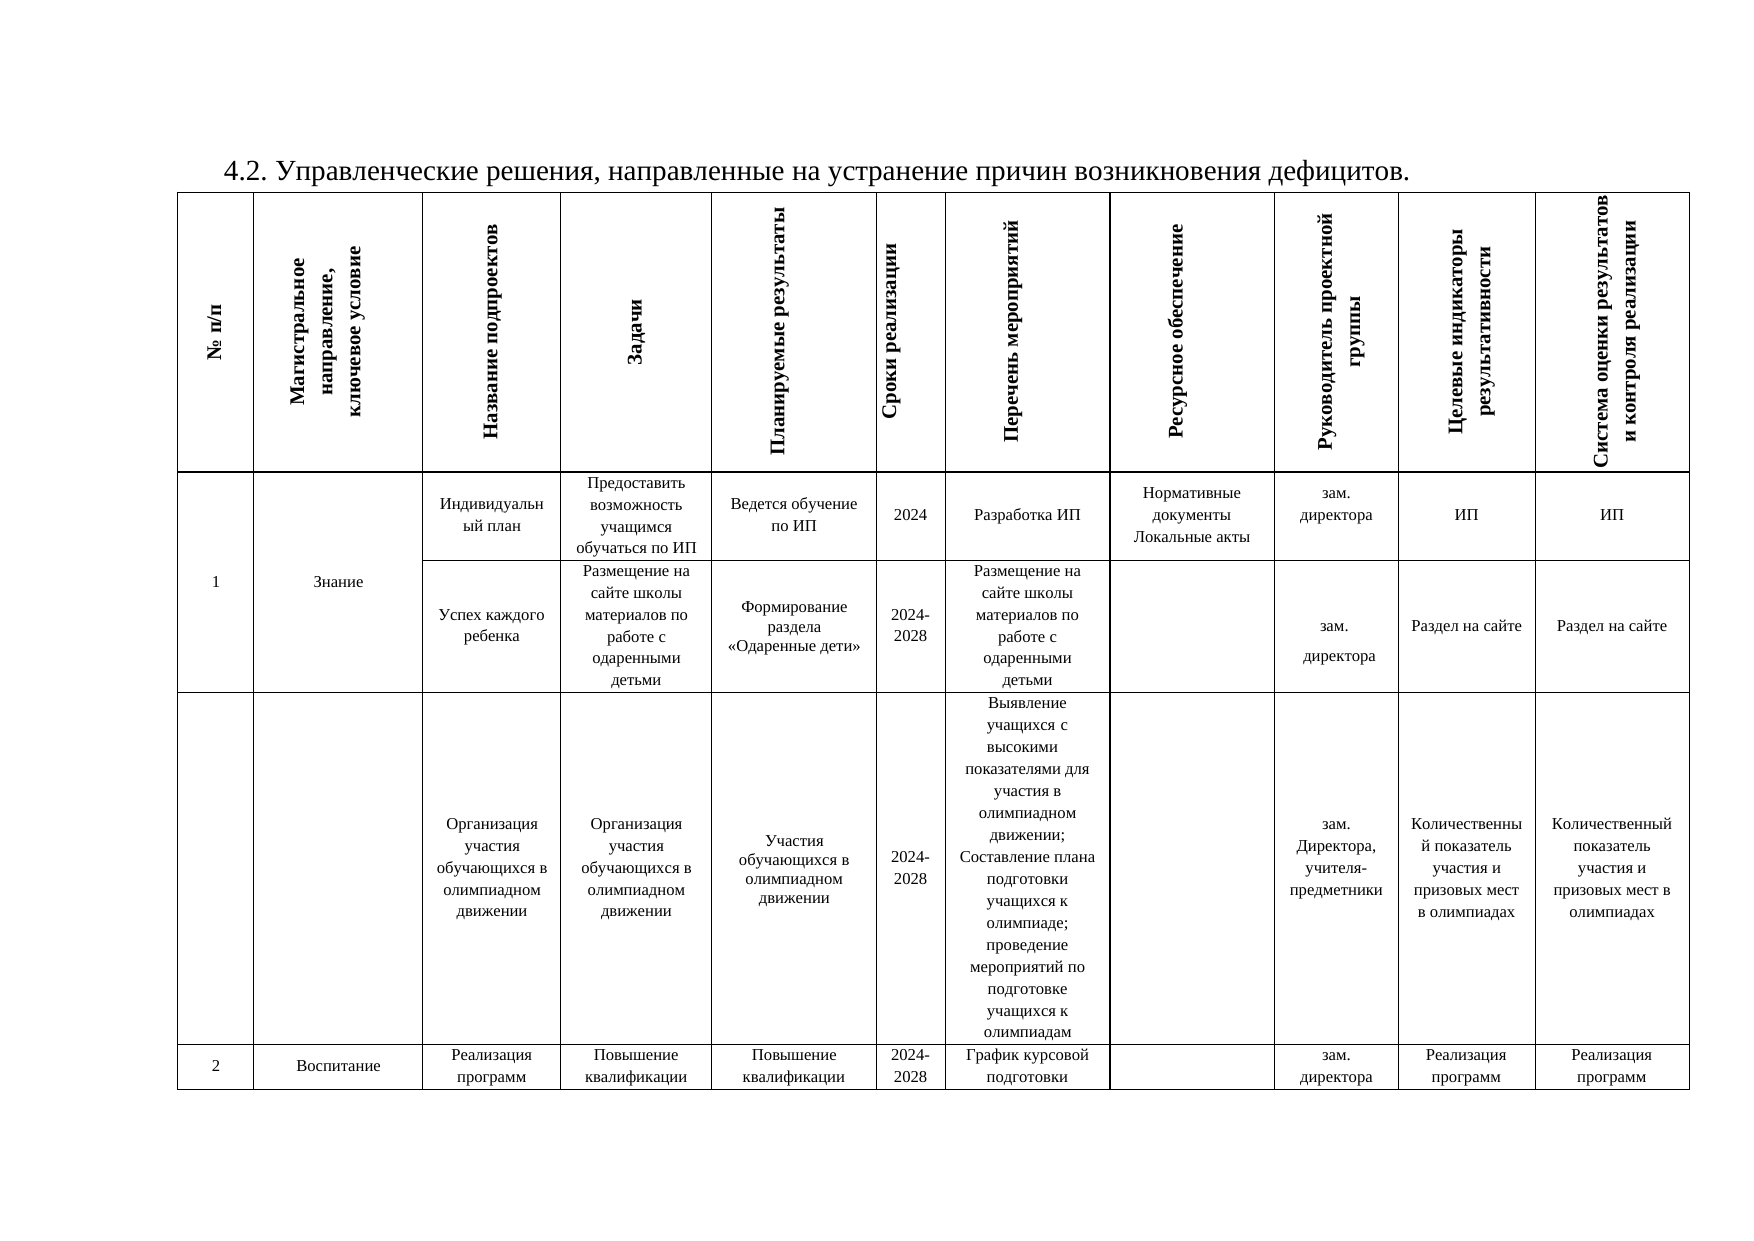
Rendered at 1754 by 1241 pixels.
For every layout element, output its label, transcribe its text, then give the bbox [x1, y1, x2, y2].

text 4.2. Управленческие решения, направленные на устранение причин возникновения дефицитов. [164, 153, 1718, 187]
table_cell Количественны й показатель участия и призовых мест в олимпиадах [1399, 693, 1535, 1044]
table_cell [254, 693, 422, 1044]
table_cell Ведется обучение по ИП [712, 473, 876, 559]
table_cell Размещение на сайте школы материалов по работе с одаренными детьми [946, 561, 1109, 692]
table_cell Размещение на сайте школы материалов по работе с одаренными детьми [561, 561, 711, 692]
table_cell Разработка ИП [946, 473, 1109, 559]
table_cell Организация участия обучающихся в олимпиадном движении [561, 693, 711, 1044]
table_cell [1111, 561, 1274, 692]
table_cell 1 [178, 473, 253, 692]
table_header Сроки реализации [877, 193, 945, 471]
table_header Задачи [561, 193, 711, 471]
table_cell Реализация программ [1536, 1045, 1689, 1088]
table_cell Раздел на сайте [1536, 561, 1689, 692]
table_cell Организация участия обучающихся в олимпиадном движении [423, 693, 560, 1044]
table_cell [1111, 693, 1274, 1044]
table_header Целевые индикаторы результативности [1399, 193, 1535, 471]
table_cell Индивидуальн ый план [423, 473, 560, 559]
table_cell 2024 [877, 473, 945, 559]
table_cell 2024- 2028 [877, 693, 945, 1044]
table_cell зам. директора [1275, 561, 1398, 692]
table_header Система оценки результатов и контроля реализации [1536, 193, 1689, 471]
table_cell ИП [1536, 473, 1689, 559]
table_cell [178, 693, 253, 1044]
table_cell Участия обучающихся в олимпиадном движении [712, 693, 876, 1044]
table_cell Успех каждого ребенка [423, 561, 560, 692]
table_cell зам. директора [1275, 1045, 1398, 1088]
table_cell зам. Директора, учителя- предметники [1275, 693, 1398, 1044]
table_cell Предоставить возможность учащимся обучаться по ИП [561, 473, 711, 559]
table_cell Реализация программ [423, 1045, 560, 1088]
table_header № п/п [178, 193, 253, 471]
table_cell Нормативные документы Локальные акты [1111, 473, 1274, 559]
table_cell ИП [1399, 473, 1535, 559]
table_cell 2 [178, 1045, 253, 1088]
table_header Название подпроектов [423, 193, 560, 471]
table_cell зам. директора [1275, 473, 1398, 559]
table_header Ресурсное обеспечение [1111, 193, 1274, 471]
table_cell 2024- 2028 [877, 1045, 945, 1088]
table_cell Реализация программ [1399, 1045, 1535, 1088]
table_cell Знание [254, 473, 422, 692]
table_cell Повышение квалификации [712, 1045, 876, 1088]
table_header Перечень мероприятий [946, 193, 1109, 471]
table_cell Раздел на сайте [1399, 561, 1535, 692]
table_cell 2024- 2028 [877, 561, 945, 692]
table_header Магистральное направление, ключевое условие [254, 193, 422, 471]
table_cell Количественный показатель участия и призовых мест в олимпиадах [1536, 693, 1689, 1044]
table_header Планируемые результаты [712, 193, 876, 471]
table_cell Выявление учащихся с высокими показателями для участия в олимпиадном движении; Составление плана подготовки учащихся к олимпиаде; проведение мероприятий по подготовке учащихся к олимпиадам [946, 693, 1109, 1044]
table_cell График курсовой подготовки [946, 1045, 1109, 1088]
table_cell Повышение квалификации [561, 1045, 711, 1088]
table_cell Воспитание [254, 1045, 422, 1088]
table_cell [1111, 1045, 1274, 1088]
table_cell Формирование раздела «Одаренные дети» [712, 561, 876, 692]
table_header Руководитель проектной группы [1275, 193, 1398, 471]
